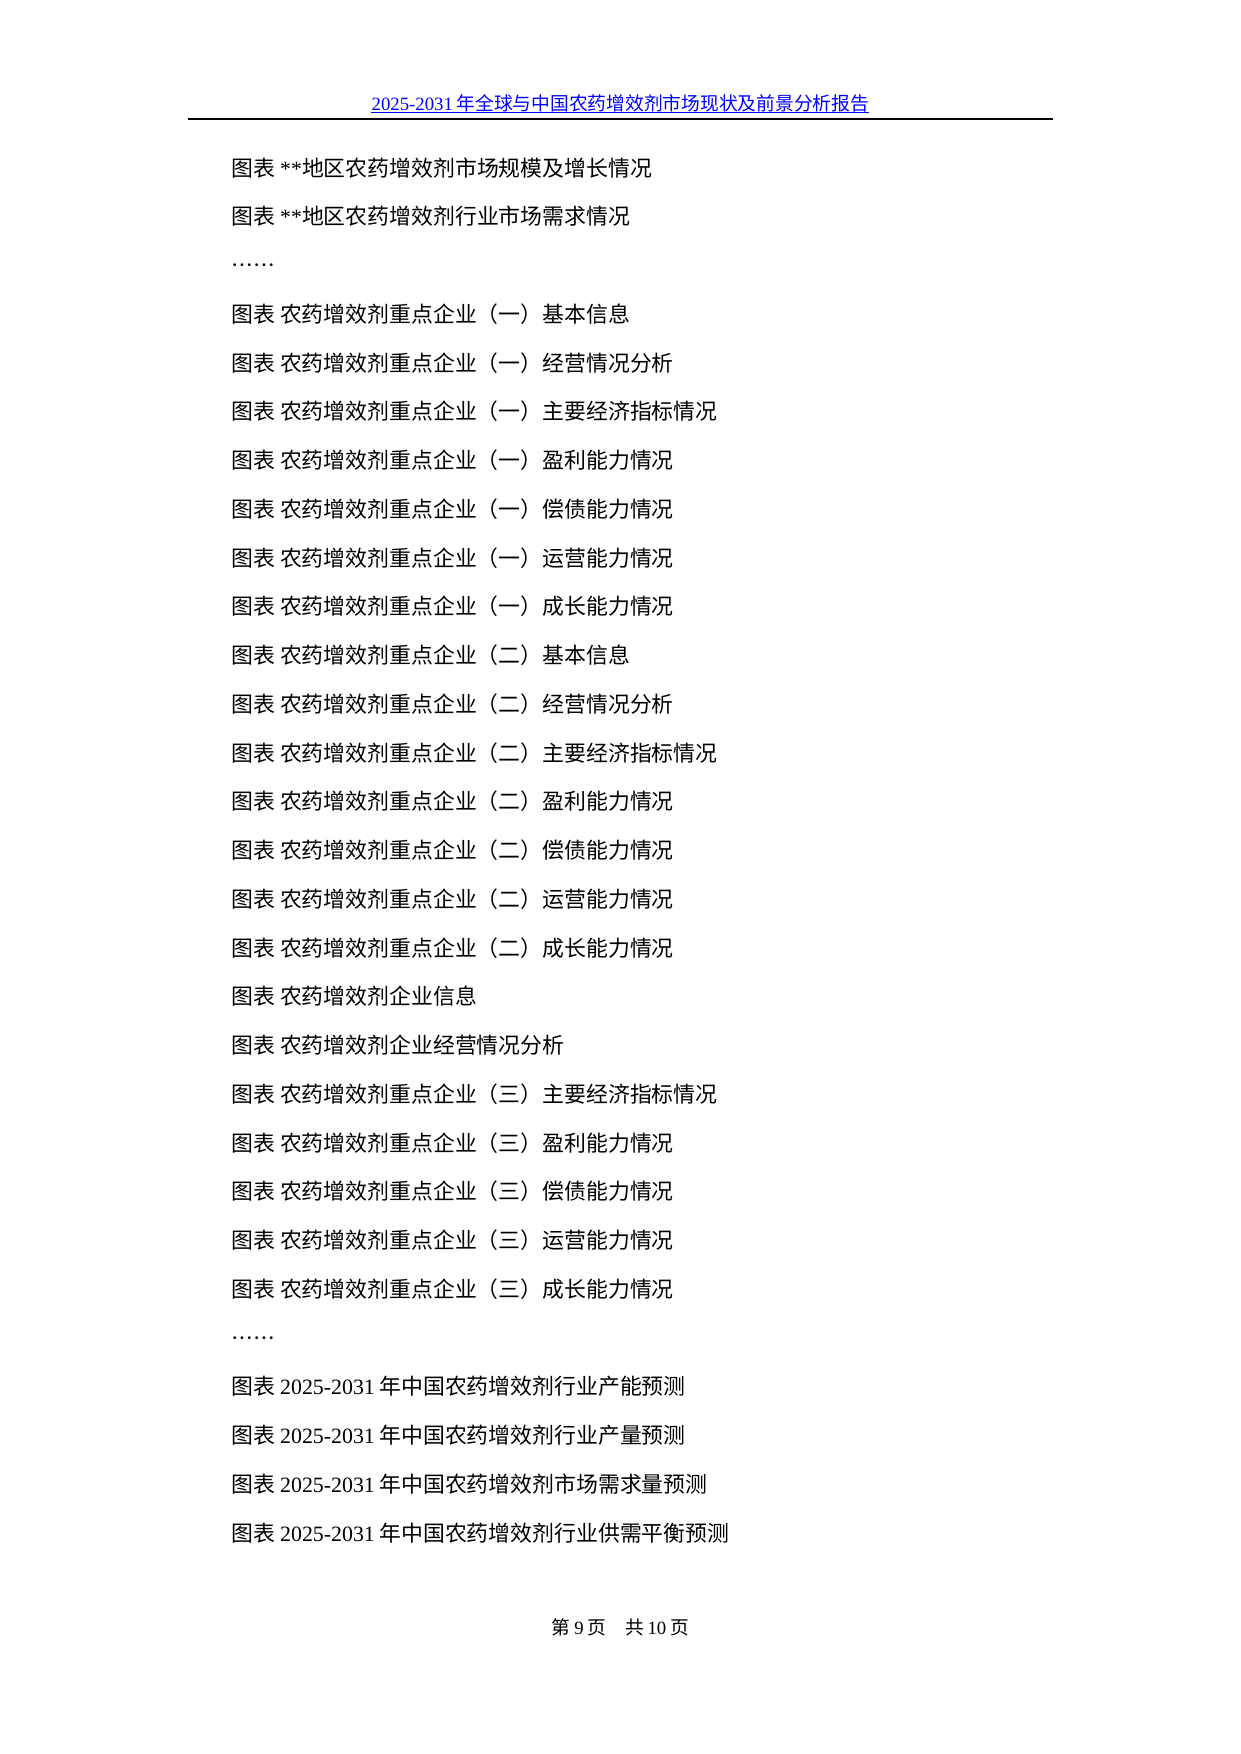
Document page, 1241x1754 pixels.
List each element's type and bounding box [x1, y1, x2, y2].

text [187, 150, 1053, 1548]
